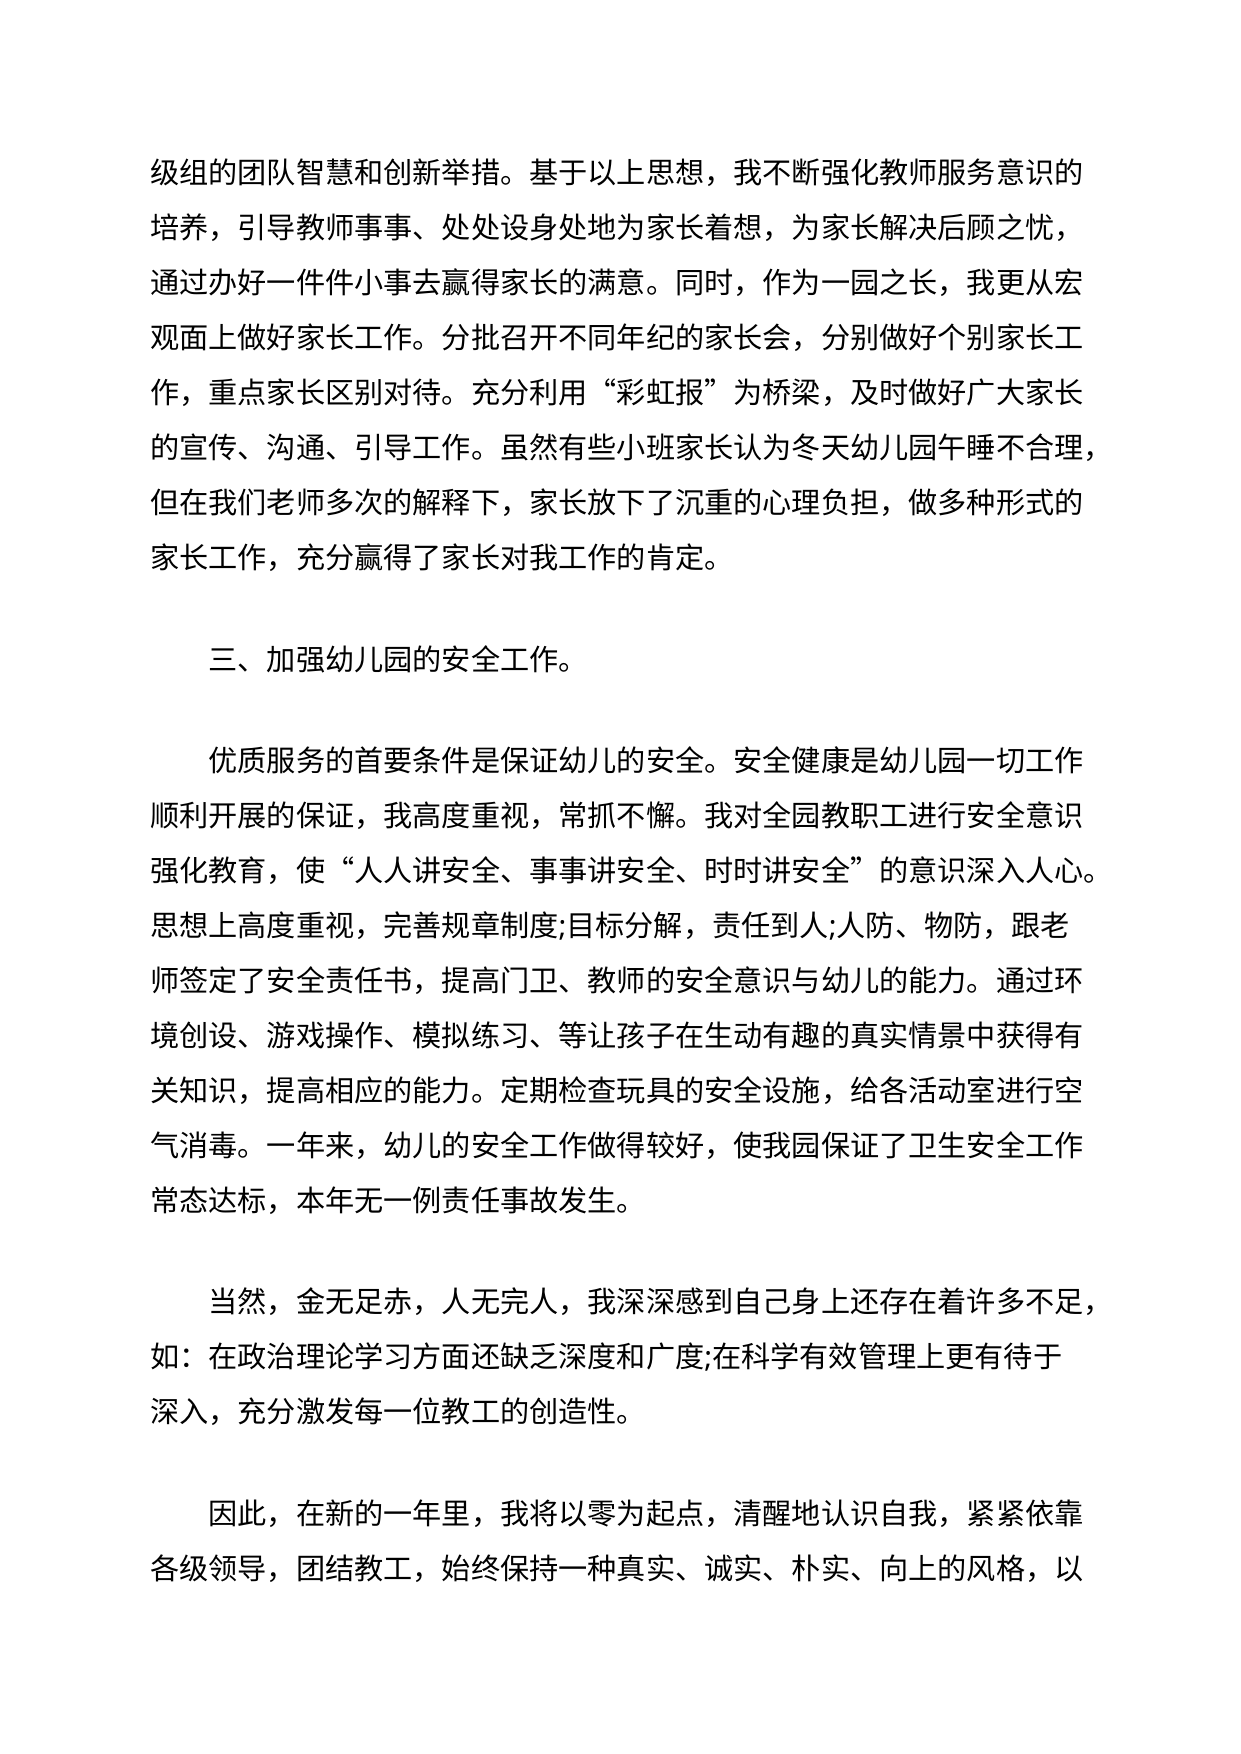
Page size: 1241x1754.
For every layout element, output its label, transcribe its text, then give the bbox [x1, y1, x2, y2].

text 当然，金无足赤，人无完人，我深深感到自己身上还存在着许多不足，如：在政治理论学习方面还缺乏深度和广度;在科学有效管理上更有待于深入，充分激发每一位教工的创造性。 [150, 1279, 1090, 1431]
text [150, 150, 1090, 577]
text 优质服务的首要条件是保证幼儿的安全。安全健康是幼儿园一切工作顺利开展的保证，我高度重视，常抓不懈。我对全园教职工进行安全意识强化教育，使“人人讲安全、事事讲安全、时时讲安全”的意识深入人心。思想上高度重视，完善规章制度;目标分解，责任到人;人防、物防，跟老师签定了安全责任书，提高门卫、教师的安全意识与幼儿的能力。通过环境创设、游戏操作、模拟练习、等让孩子在生动有趣的真实情景中获得有关知识，提高相应的能力。定期检查玩具的安全设施，给各活动室进行空气消毒。一年来，幼儿的安全工作做得较好，使我园保证了卫生安全工作常态达标，本年无一例责任事故发生。 [150, 738, 1090, 1219]
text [150, 1491, 1090, 1588]
text 三、加强幼儿园的安全工作。 [150, 636, 1090, 678]
